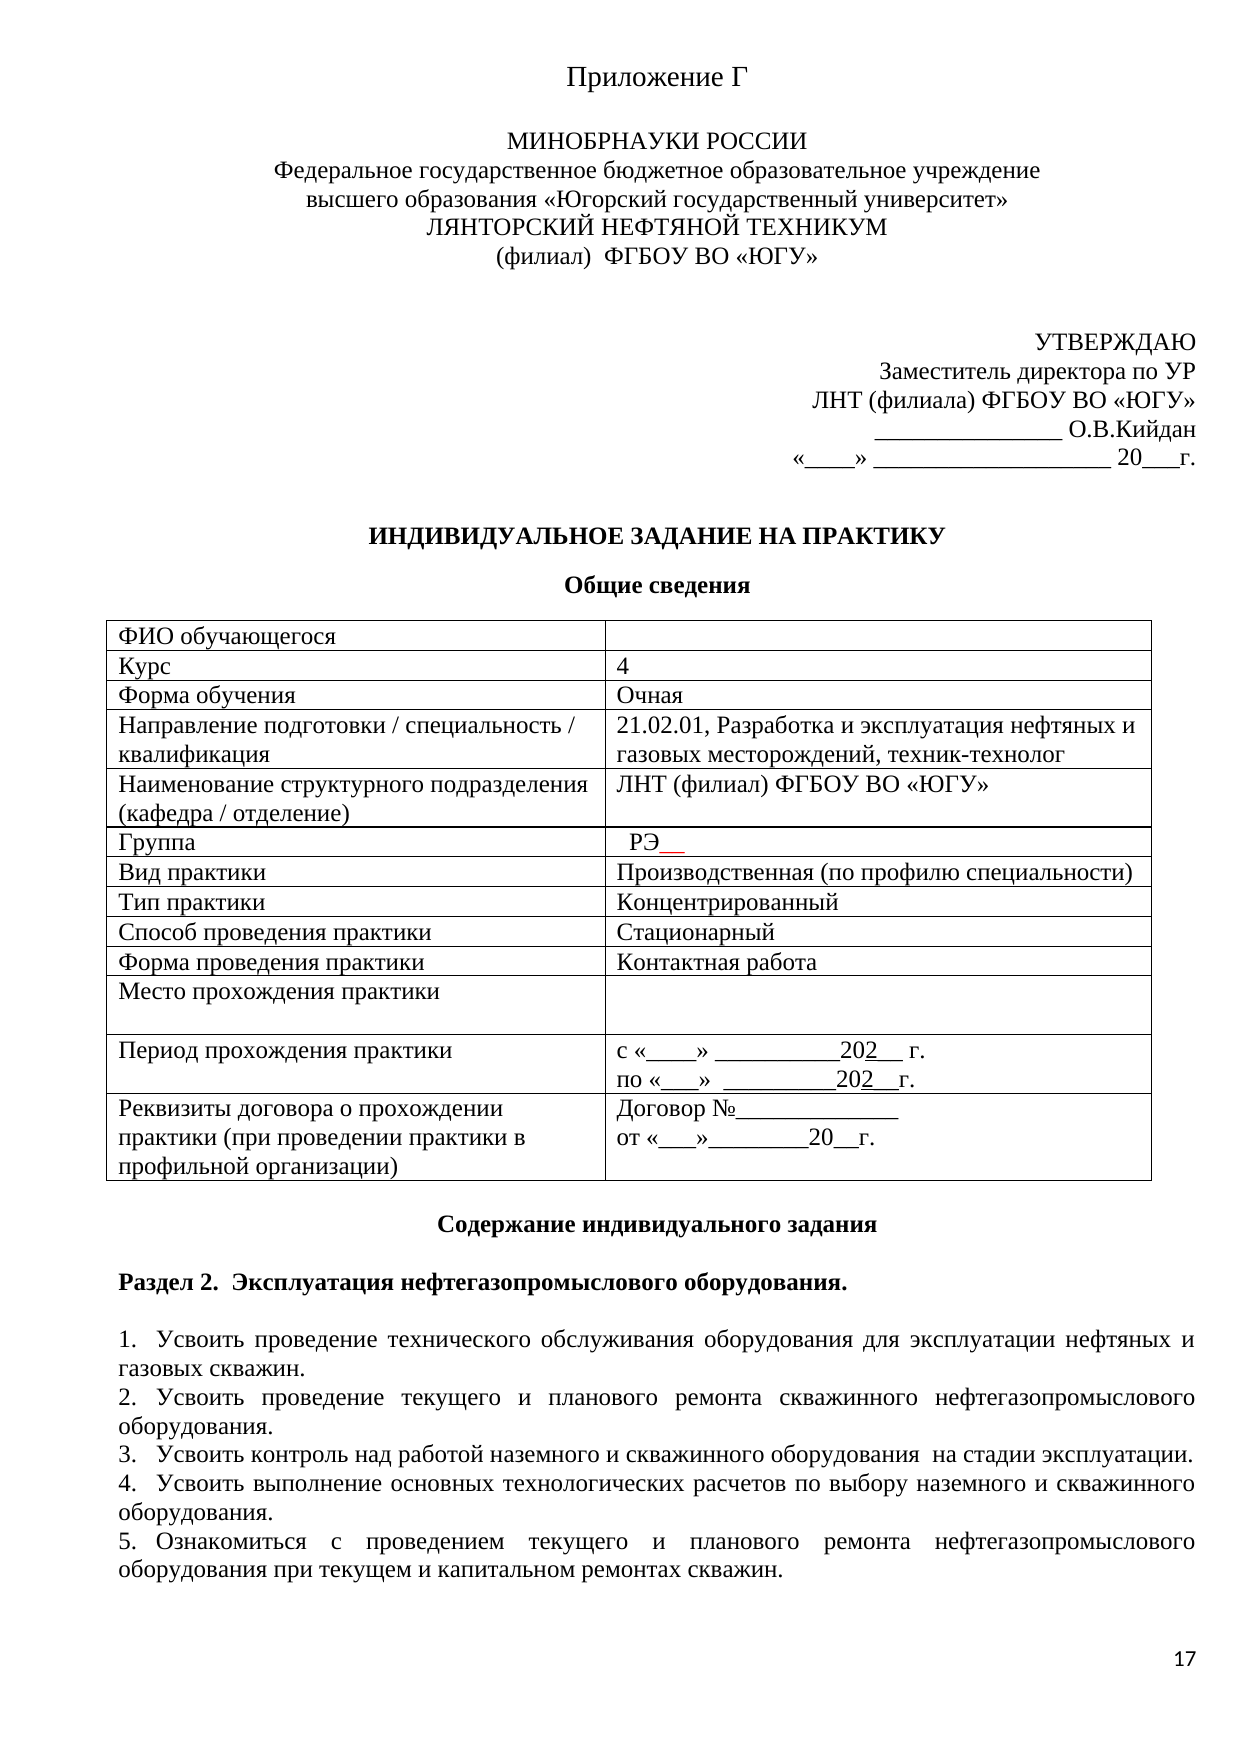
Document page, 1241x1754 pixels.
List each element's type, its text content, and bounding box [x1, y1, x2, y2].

table_cell РЭ__ [606, 828, 1151, 856]
table_cell Форма проведения практики [107, 947, 605, 975]
table_cell 4 [606, 651, 1151, 679]
table_cell Очная [606, 681, 1151, 709]
table_cell Направление подготовки / специальность / квалификация [107, 710, 605, 768]
text Общие сведения [118, 570, 1196, 599]
table_cell Курс [107, 651, 605, 679]
table_cell Договор №_____________ от «___»________20__г. [606, 1094, 1151, 1180]
list Усвоить проведение текущего и планового ремонта скважинного нефтегазопромыслового оборудования. [118, 1382, 1196, 1439]
text Федеральное государственное бюджетное образовательное учреждение [118, 155, 1196, 184]
list Ознакомиться с проведением текущего и планового ремонта нефтегазопромыслового оборудования при текущем и капитальном ремонтах скважин. [118, 1526, 1196, 1583]
text ЛНТ (филиала) ФГБОУ ВО «ЮГУ» [118, 385, 1196, 414]
table_cell 21.02.01, Разработка и эксплуатация нефтяных и газовых месторождений, техник-технолог [606, 710, 1151, 768]
table_cell Место прохождения практики [107, 976, 605, 1034]
table_cell Группа [107, 828, 605, 856]
table_cell Форма обучения [107, 681, 605, 709]
table_cell Реквизиты договора о прохождении практики (при проведении практики в профильной организации) [107, 1094, 605, 1180]
text ИНДИВИДУАЛЬНОЕ ЗАДАНИЕ НА ПРАКТИКУ [118, 521, 1196, 549]
table_cell ЛНТ (филиал) ФГБОУ ВО «ЮГУ» [606, 769, 1151, 826]
table_cell Способ проведения практики [107, 917, 605, 946]
text Заместитель директора по УР [118, 356, 1196, 385]
table_header ФИО обучающегося [107, 621, 605, 650]
text Приложение Г [118, 59, 1196, 93]
table_cell Производственная (по профилю специальности) [606, 857, 1151, 886]
table_cell Концентрированный [606, 887, 1151, 916]
text Раздел 2. Эксплуатация нефтегазопромыслового оборудования. [118, 1267, 1196, 1296]
list Усвоить контроль над работой наземного и скважинного оборудования на стадии эксплуатации. [118, 1439, 1196, 1468]
table_cell Наименование структурного подразделения (кафедра / отделение) [107, 769, 605, 826]
table_cell Тип практики [107, 887, 605, 916]
text высшего образования «Югорский государственный университет» [118, 184, 1196, 212]
text ЛЯНТОРСКИЙ НЕФТЯНОЙ ТЕХНИКУМ [118, 212, 1196, 241]
table_cell Период прохождения практики [107, 1035, 605, 1092]
text (филиал) ФГБОУ ВО «ЮГУ» [118, 241, 1196, 270]
text «____» ___________________ 20___г. [118, 442, 1196, 471]
table_cell [606, 976, 1151, 1034]
table_cell Контактная работа [606, 947, 1151, 975]
table_cell Вид практики [107, 857, 605, 886]
text _______________ О.В.Кийдан [118, 414, 1196, 442]
text МИНОБРНАУКИ РОССИИ [118, 126, 1196, 155]
table_cell Стационарный [606, 917, 1151, 946]
table_header [606, 621, 1151, 650]
text Содержание индивидуального задания [118, 1209, 1196, 1238]
list Усвоить выполнение основных технологических расчетов по выбору наземного и скважинного оборудования. [118, 1468, 1196, 1526]
list Усвоить проведение технического обслуживания оборудования для эксплуатации нефтяных и газовых скважин. [118, 1324, 1196, 1382]
table_cell с «____» __________202__ г. по «___» _________202__г. [606, 1035, 1151, 1092]
text УТВЕРЖДАЮ [118, 327, 1196, 356]
